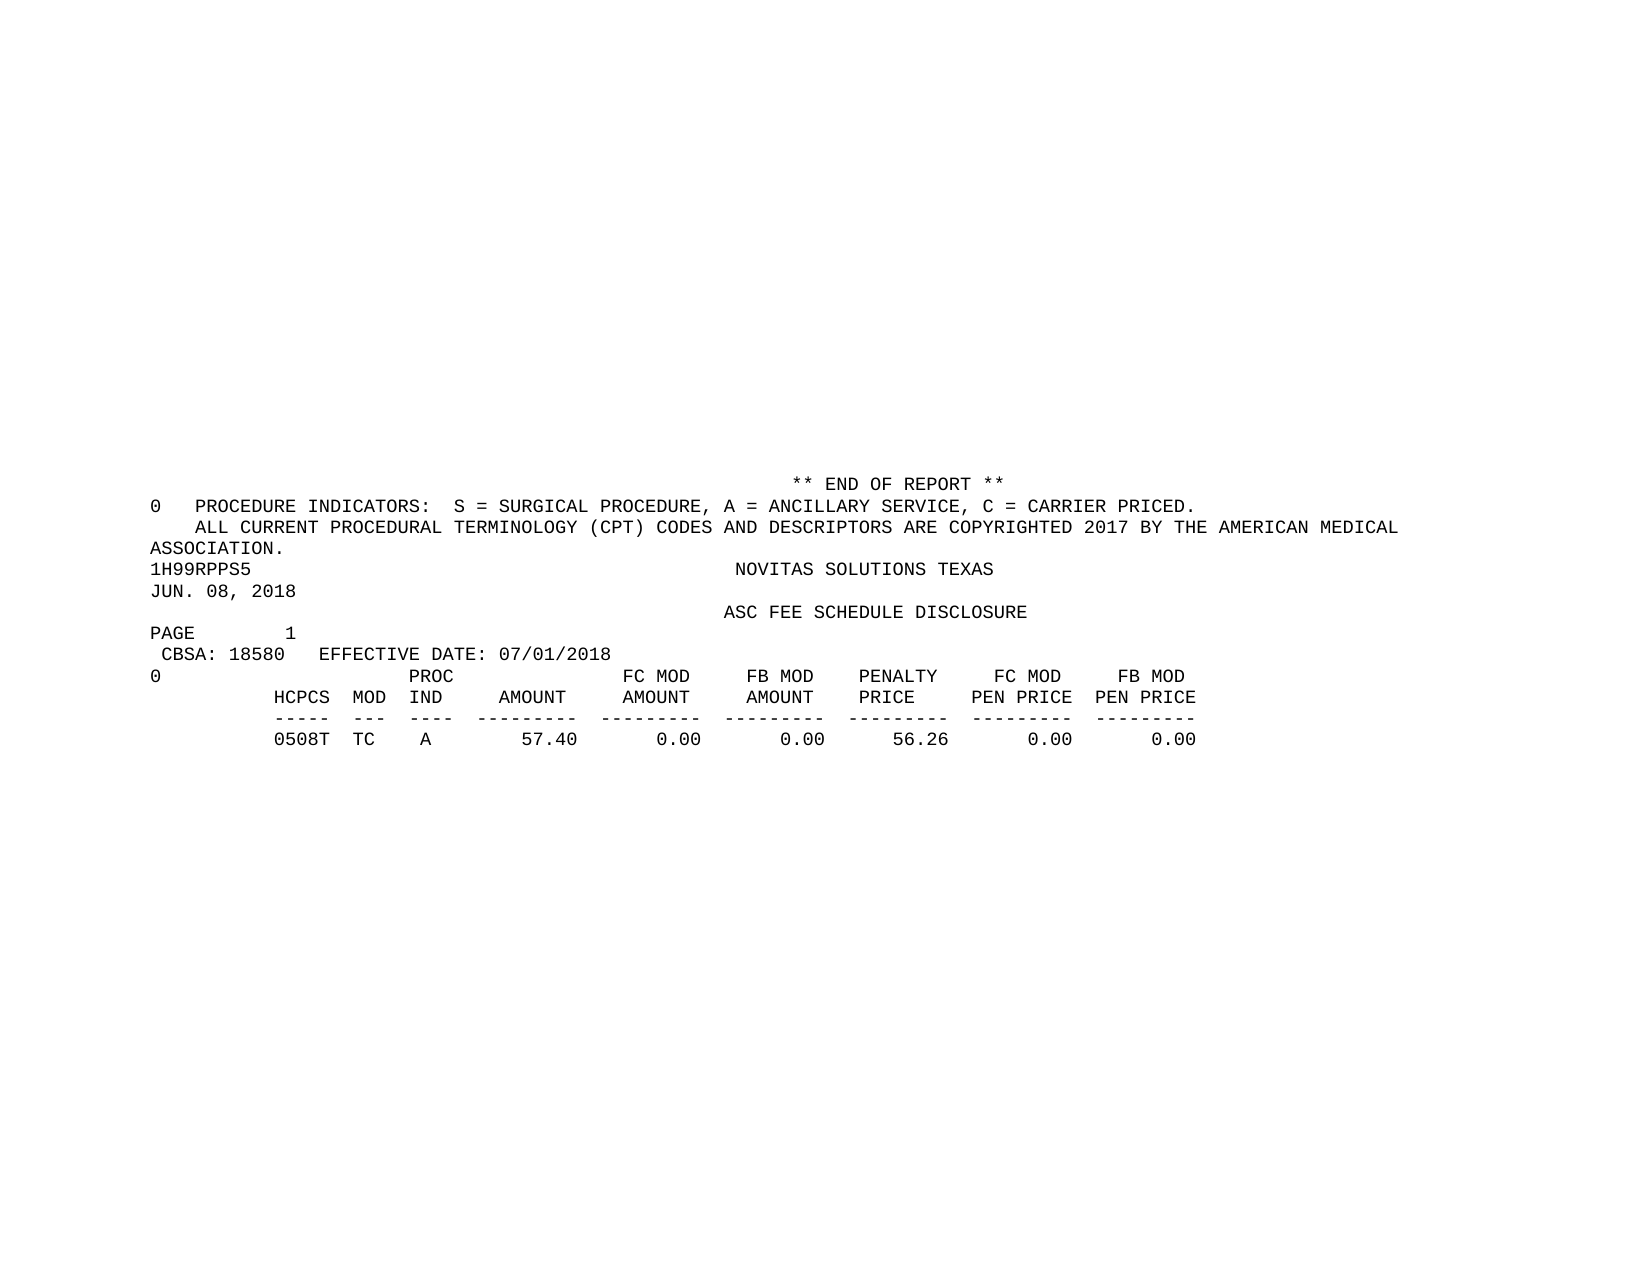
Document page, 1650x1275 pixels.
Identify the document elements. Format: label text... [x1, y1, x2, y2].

text HCPCS MOD IND AMOUNT AMOUNT AMOUNT PRICE PEN PRICE PEN PRICE [150, 688, 1500, 709]
text 0 PROC FC MOD FB MOD PENALTY FC MOD FB MOD [150, 666, 1500, 688]
text ----- --- ---- --------- --------- --------- --------- --------- --------- [150, 709, 1500, 730]
text ** END OF REPORT ** [150, 475, 1500, 496]
text ASC FEE SCHEDULE DISCLOSURE PAGE 1 [150, 603, 1500, 645]
text 1H99RPPS5 NOVITAS SOLUTIONS TEXAS JUN. 08, 2018 [150, 560, 1500, 603]
text 0 PROCEDURE INDICATORS: S = SURGICAL PROCEDURE, A = ANCILLARY SERVICE, C = CARRIER PRICED. [150, 496, 1500, 518]
text CBSA: 18580 EFFECTIVE DATE: 07/01/2018 [150, 645, 1500, 666]
text ALL CURRENT PROCEDURAL TERMINOLOGY (CPT) CODES AND DESCRIPTORS ARE COPYRIGHTED 2017 BY THE AMERICAN MEDICAL ASSOCIATION. [150, 518, 1500, 560]
text 0508T TC A 57.40 0.00 0.00 56.26 0.00 0.00 [150, 730, 1500, 751]
